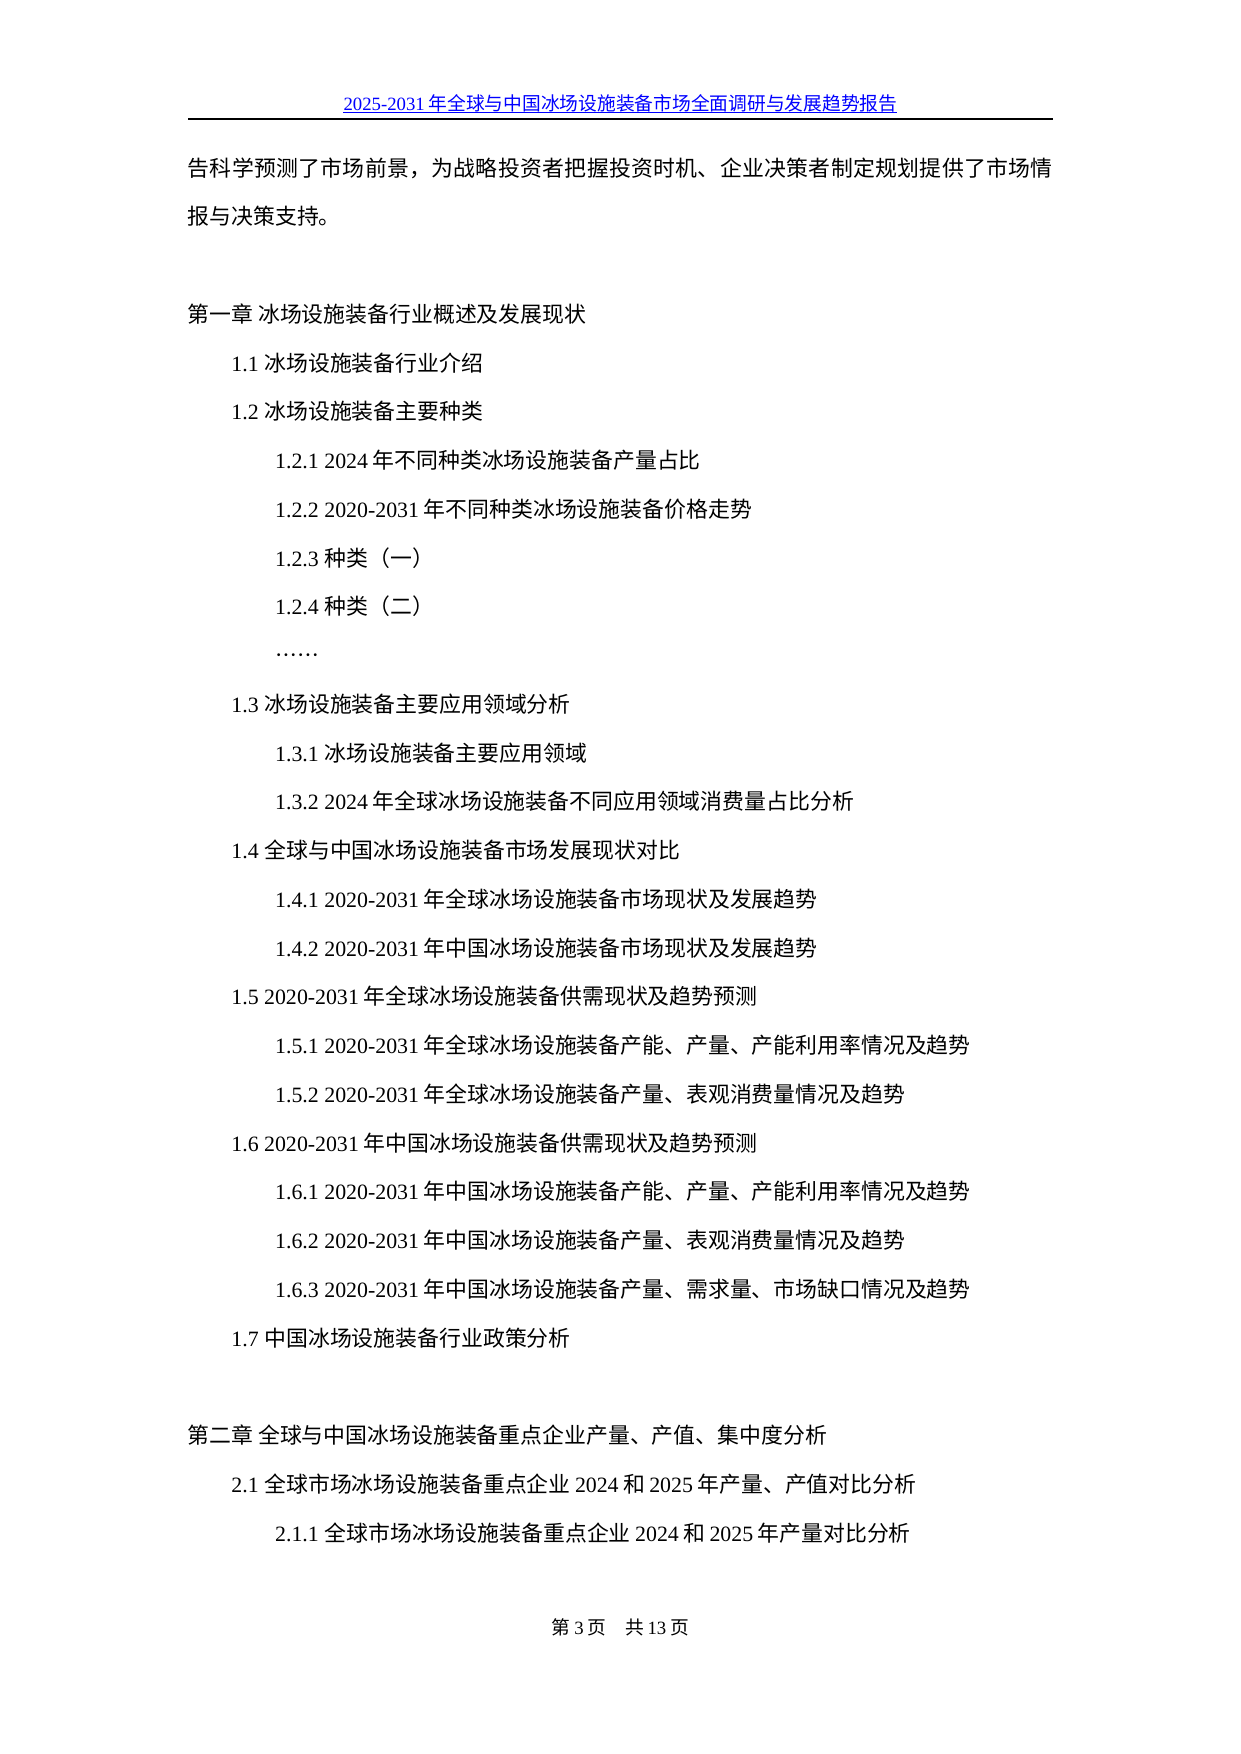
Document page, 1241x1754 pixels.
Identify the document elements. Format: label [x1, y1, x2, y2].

text [187, 150, 1053, 1548]
